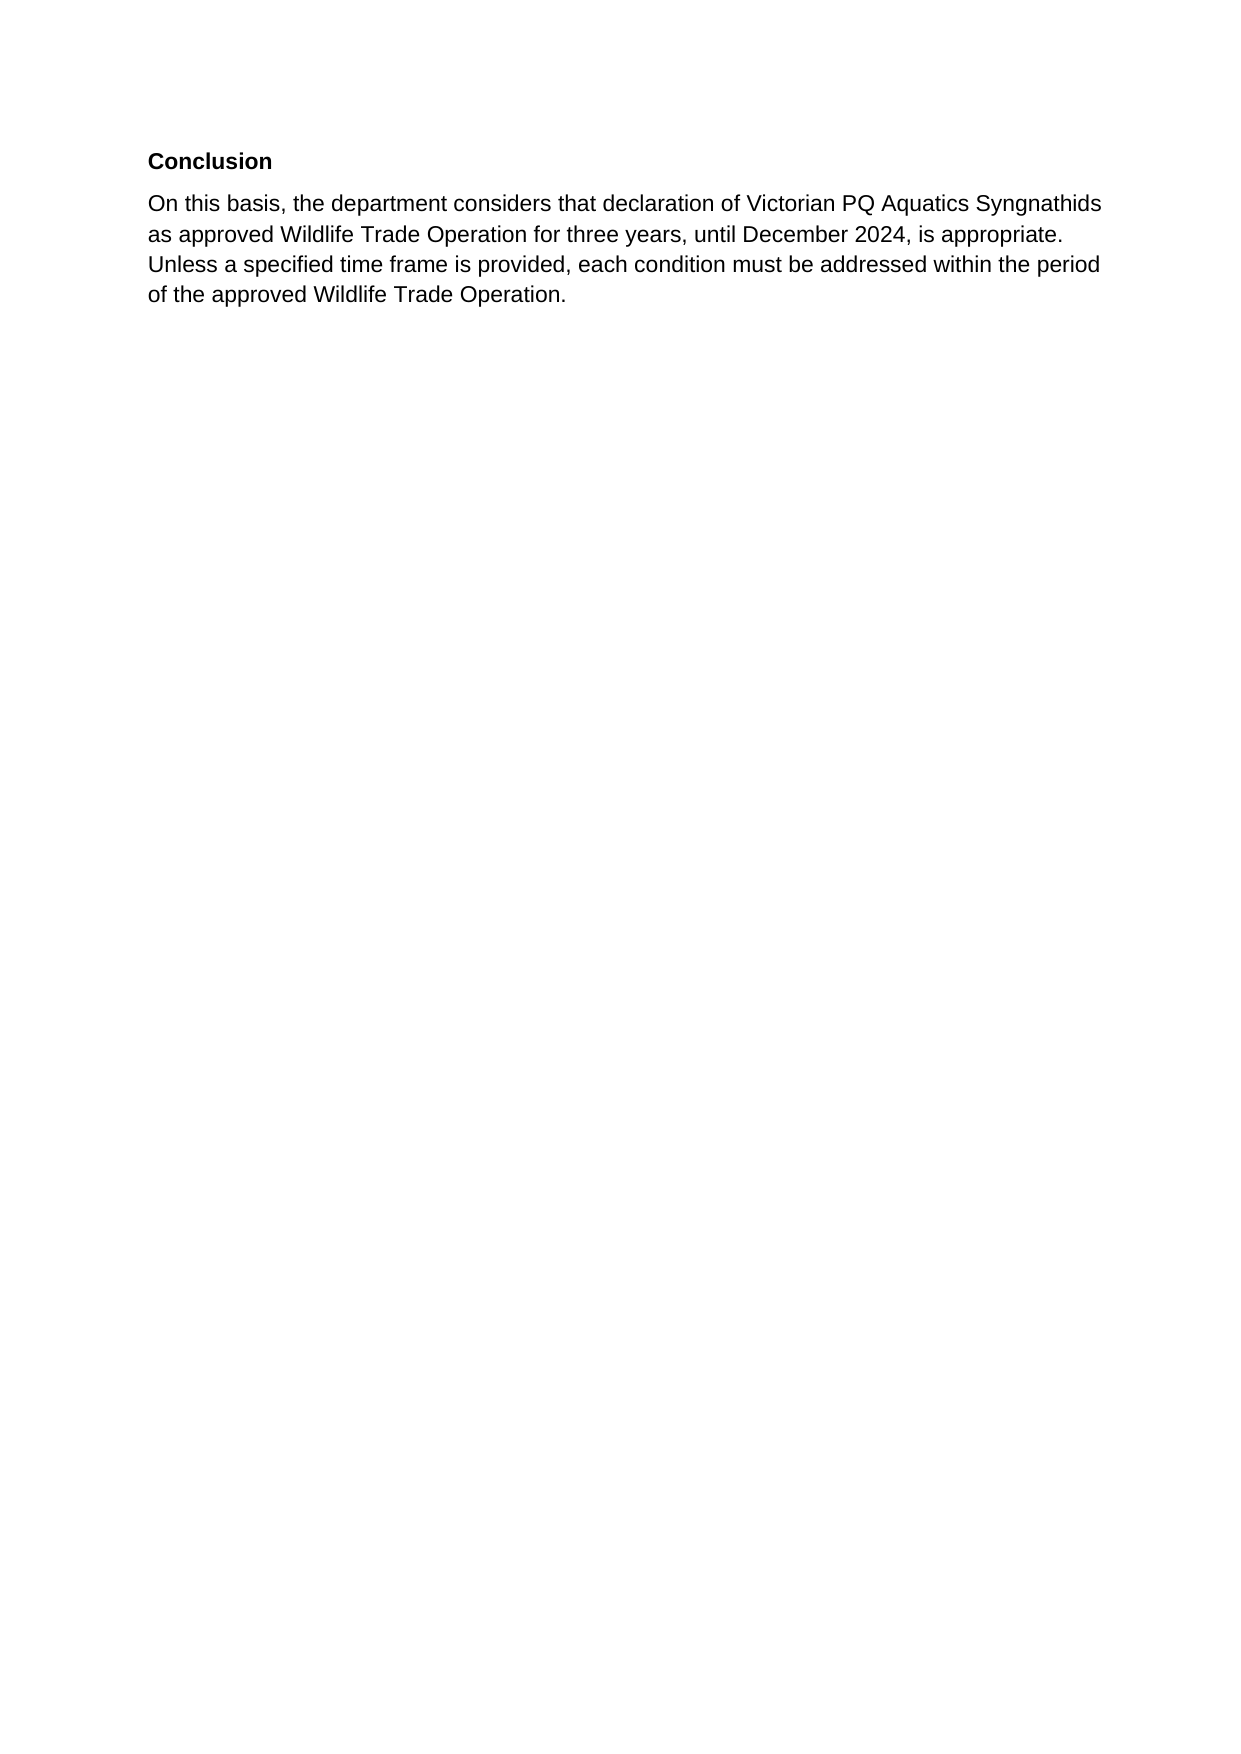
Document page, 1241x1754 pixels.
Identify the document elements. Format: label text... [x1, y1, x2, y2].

text Conclusion [148, 148, 1107, 174]
text On this basis, the department considers that declaration of Victorian PQ Aquatics Syngnathids as approved Wildlife Trade Operation for three years, until December 2024, is appropriate. Unless a specified time frame is provided, each condition must be addressed within the period of the approved Wildlife Trade Operation. [148, 190, 1107, 307]
